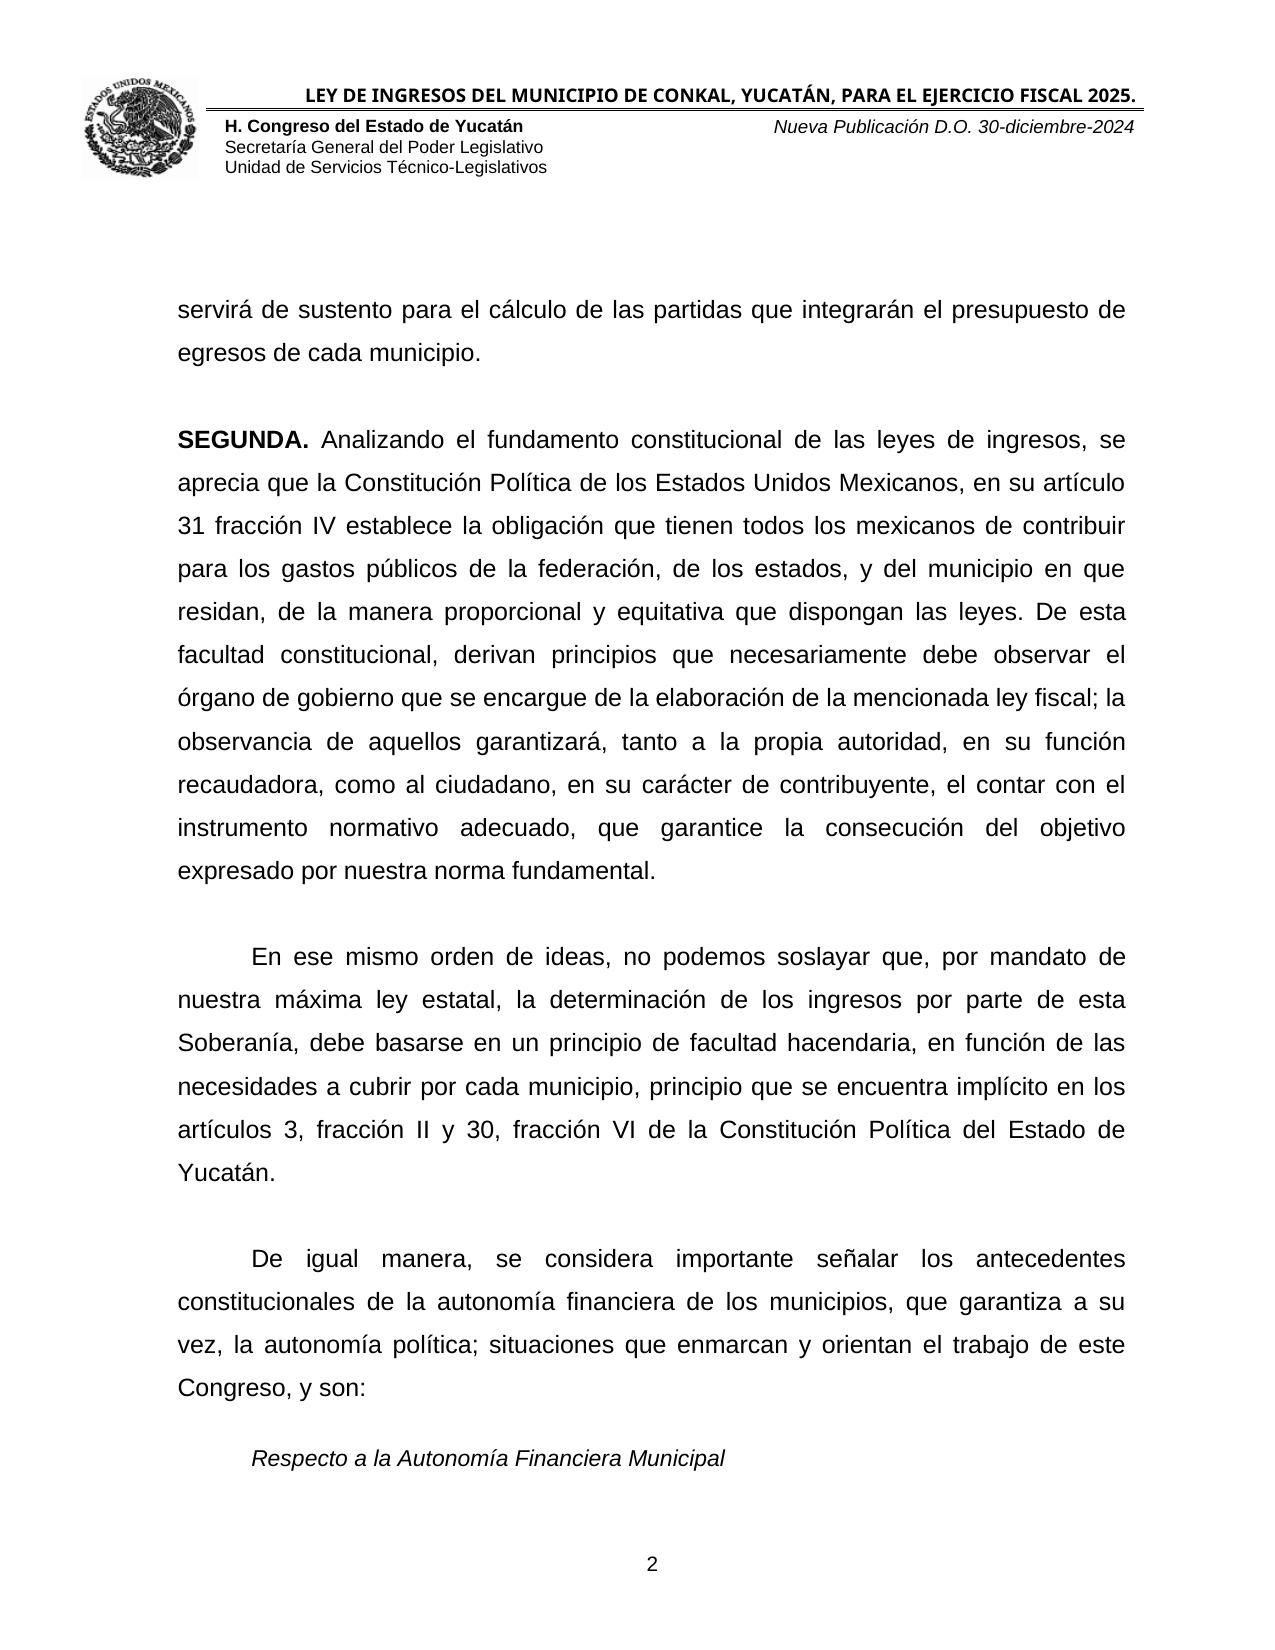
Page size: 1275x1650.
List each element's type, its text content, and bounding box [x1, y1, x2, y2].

text En ese mismo orden de ideas, no podemos soslayar que, por mandato de nuestra máxima ley estatal, la determinación de los ingresos por parte de esta Soberanía, debe basarse en un principio de facultad hacendaria, en función de las necesidades a cubrir por cada municipio, principio que se encuentra implícito en los artículos 3, fracción II y 30, fracción VI de la Constitución Política del Estado de Yucatán. [177, 942, 1127, 1187]
text SEGUNDA. Analizando el fundamento constitucional de las leyes de ingresos, se aprecia que de los Estados Unidos Mexicanos, en su artículo 31 fracción IV establece la obligación que tienen todos los mexicanos de contribuir para los gastos públicos de la federación, de los estados, y del municipio en que residan, de la manera proporcional y equitativa que dispongan las leyes. De esta facultad constitucional, derivan principios que necesariamente debe observar el órgano de gobierno que se encargue de la elaboración de la mencionada ley fiscal; la observancia de aquellos garantizará, tanto a la propia autoridad, en su función recaudadora, como al ciudadano, en su carácter de contribuyente, el contar con el instrumento normativo adecuado, que garantice la consecución del objetivo expresado por nuestra norma fundamental. [177, 425, 1127, 885]
text De igual manera, se considera importante señalar los antecedentes constitucionales de la autonomía financiera de los municipios, que garantiza a su vez, la autonomía política; situaciones que enmarcan y orientan el trabajo de este Congreso, y son: [177, 1244, 1127, 1402]
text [177, 295, 1127, 367]
text Respecto a Municipal [177, 1445, 1127, 1472]
